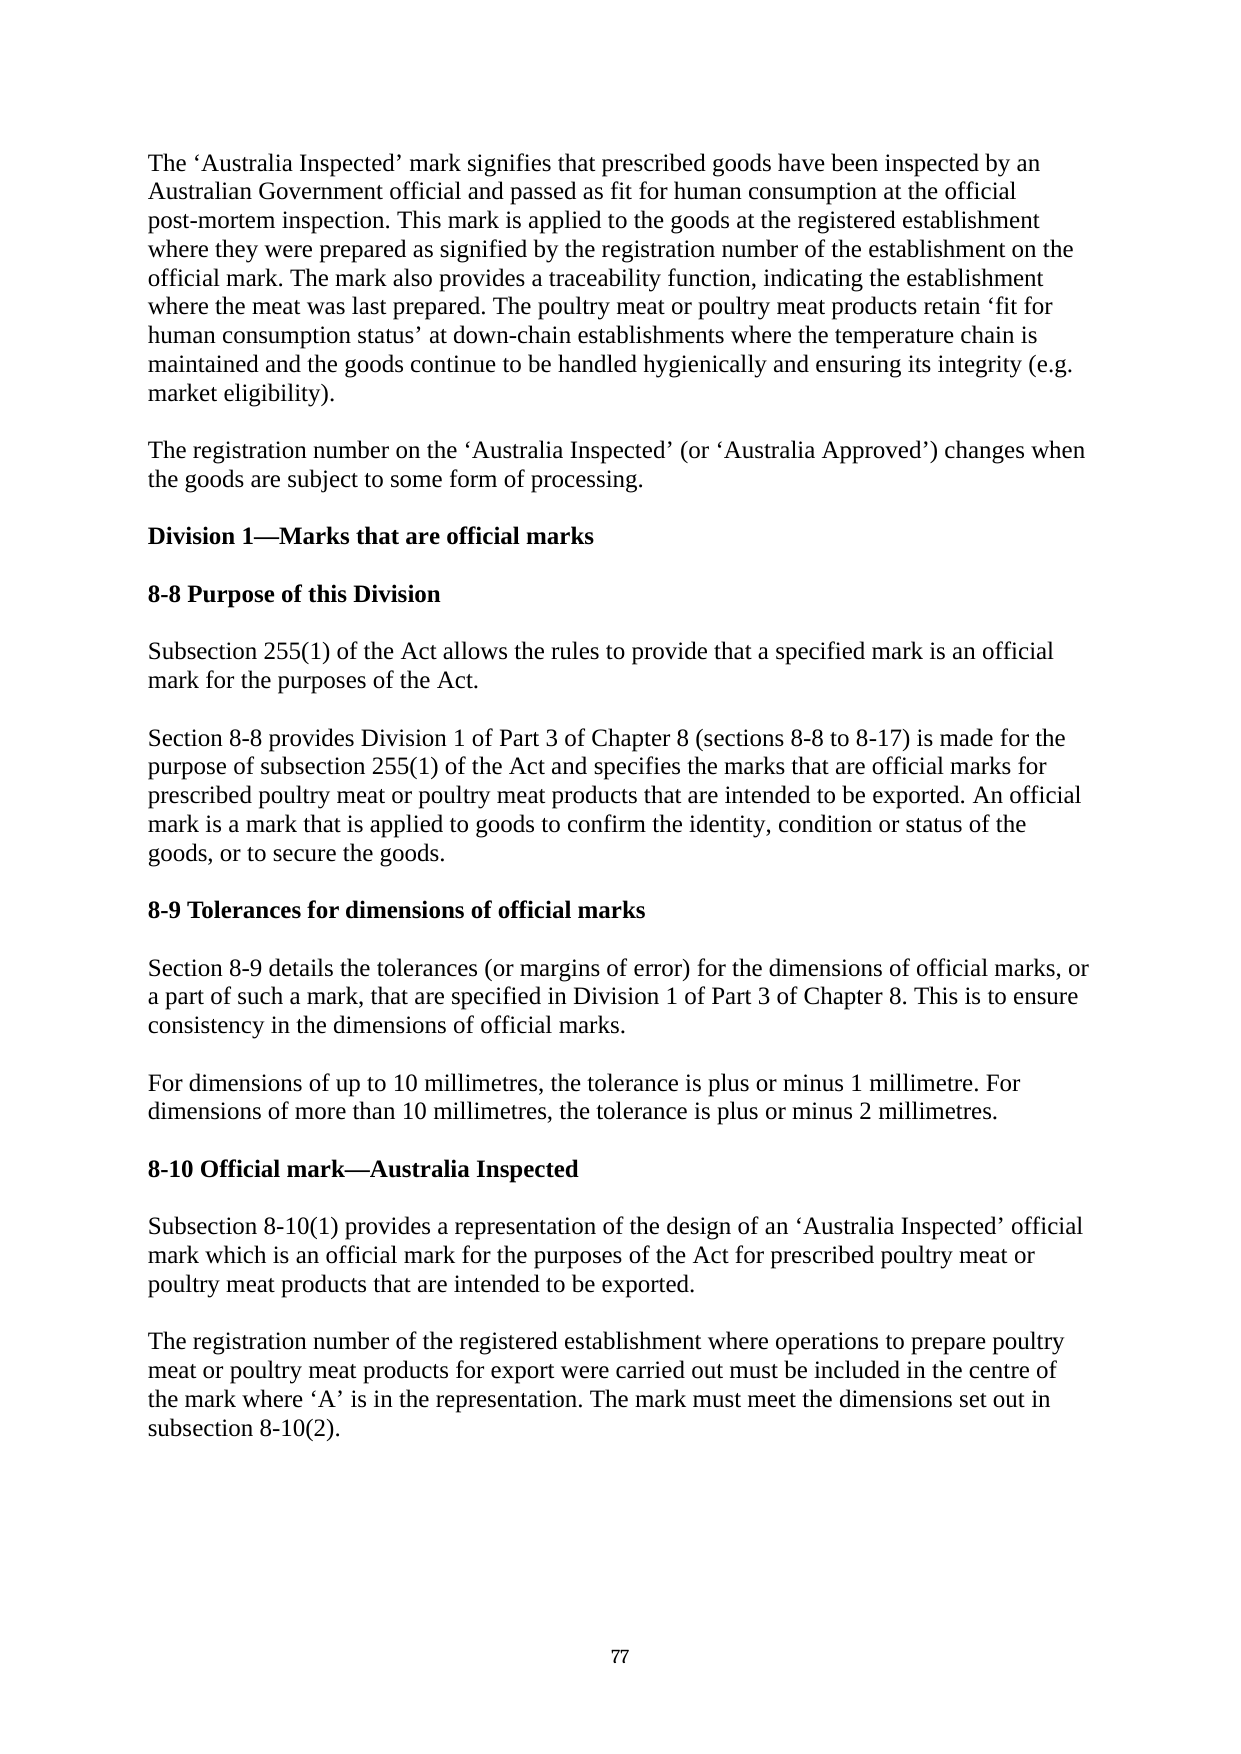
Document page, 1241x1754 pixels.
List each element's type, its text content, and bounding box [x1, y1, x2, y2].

text The ‘Australia Inspected’ mark signifies that prescribed goods have been inspected by an Australian Government official and passed as fit for human consumption at the official post-mortem inspection. This mark is applied to the goods at the registered establishment where they were prepared as signified by the registration number of the establishment on the official mark. The mark also provides a traceability function, indicating the establishment where the meat was last prepared. The poultry meat or poultry meat products retain ‘fit for human consumption status’ at down-chain establishments where the temperature chain is maintained and the goods continue to be handled hygienically and ensuring its integrity (e.g. market eligibility). [148, 148, 1092, 406]
text Section 8-9 details the tolerances (or margins of error) for the dimensions of official marks, or a part of such a mark, that are specified in Division 1 of Part 3 of Chapter 8. This is to ensure consistency in the dimensions of official marks. [148, 953, 1092, 1039]
text 8-10 Official mark—Australia Inspected [148, 1154, 1092, 1183]
text Division 1—Marks that are official marks [148, 521, 1092, 550]
text Section 8-8 provides Division 1 of Part 3 of Chapter 8 (sections 8-8 to 8-17) is made for the purpose of subsection 255(1) of the Act and specifies the marks that are official marks for prescribed poultry meat or poultry meat products that are intended to be exported. An official mark is a mark that is applied to goods to confirm the identity, condition or status of the goods, or to secure the goods. [148, 723, 1092, 866]
text Subsection 8-10(1) provides a representation of the design of an ‘Australia Inspected’ official mark which is an official mark for the purposes of the Act for prescribed poultry meat or poultry meat products that are intended to be exported. [148, 1211, 1092, 1298]
text 8-8 Purpose of this Division [148, 579, 1092, 608]
text The registration number on the ‘Australia Inspected’ (or ‘Australia Approved’) changes when the goods are subject to some form of processing. [148, 435, 1092, 493]
text 8-9 Tolerances for dimensions of official marks [148, 895, 1092, 924]
text For dimensions of up to 10 millimetres, the tolerance is plus or minus 1 millimetre. For dimensions of more than 10 millimetres, the tolerance is plus or minus 2 millimetres. [148, 1068, 1092, 1125]
text The registration number of the registered establishment where operations to prepare poultry meat or poultry meat products for export were carried out must be included in the centre of the mark where ‘A’ is in the representation. The mark must meet the dimensions set out in subsection 8-10(2). [148, 1326, 1092, 1441]
text Subsection 255(1) of the Act allows the rules to provide that a specified mark is an official mark for the purposes of the Act. [148, 636, 1092, 694]
